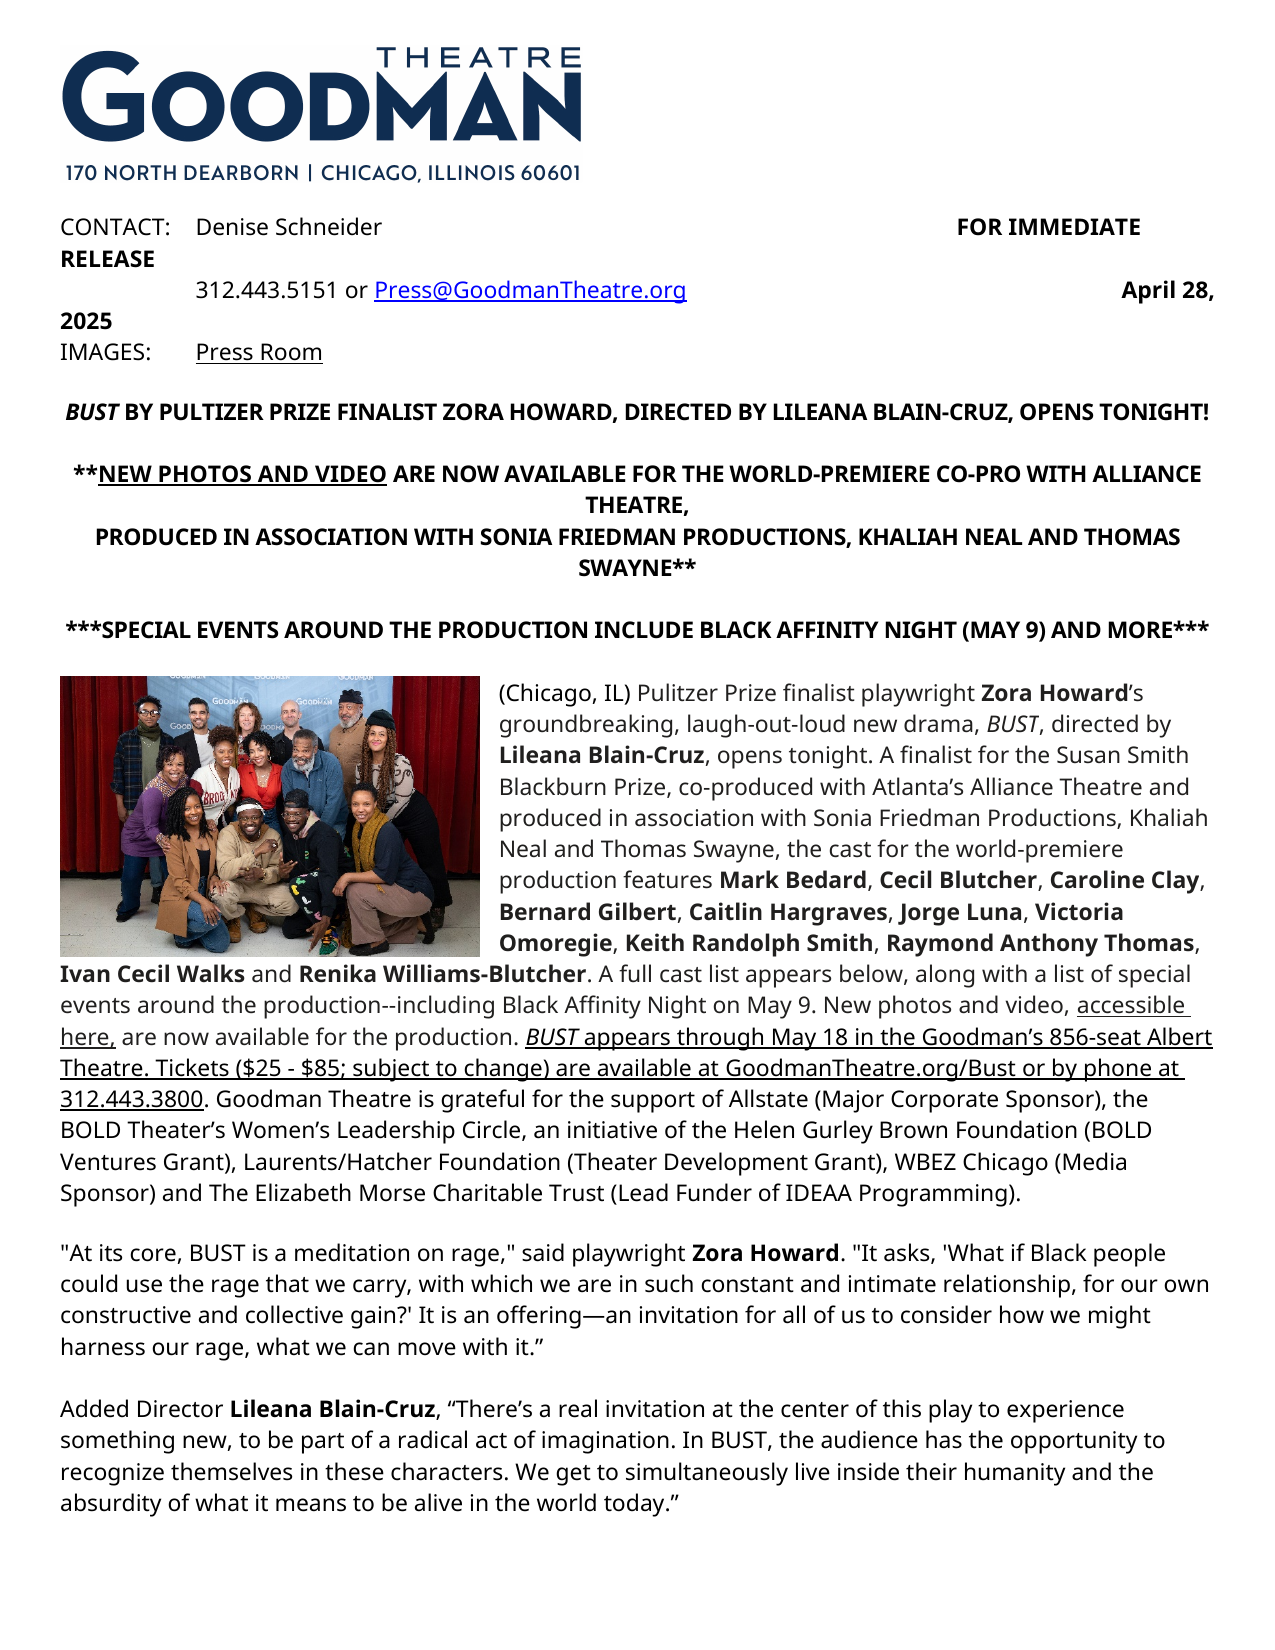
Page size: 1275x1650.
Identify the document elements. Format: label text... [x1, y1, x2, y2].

text "At its core, BUST is a meditation on rage," said playwright Zora Howard. "It asks, 'What if Black people could use the rage that we carry, with which we are in such constant and intimate relationship, for our own constructive and collective gain?' It is an offering—an invitation for all of us to consider how we might harness our rage, what we can move with it.” [60, 1237, 1215, 1362]
text IMAGES: Press Room [60, 336, 1215, 367]
text (Chicago, IL) Pulitzer Prize finalist playwright Zora Howard’s groundbreaking, laugh-out-loud new drama, BUST, directed by Lileana Blain-Cruz, opens tonight. A finalist for the Susan Smith Blackburn Prize, co-produced with Atlanta’s Alliance Theatre and produced in association with Sonia Friedman Productions, Khaliah Neal and Thomas Swayne, the cast for the world-premiere production features Mark Bedard, Cecil Blutcher, Caroline Clay, Bernard Gilbert, Caitlin Hargraves, Jorge Luna, Victoria Omoregie, Keith Randolph Smith, Raymond Anthony Thomas, Ivan Cecil Walks and Renika Williams-Blutcher. A full cast list appears below, along with a list of special events around the production--including Black Affinity Night on May 9. New photos and video, accessible here, are now available for the production. BUST appears through May 18 in the Goodman’s 856-seat Albert Theatre. Tickets ($25 - $85; subject to change) are available at GoodmanTheatre.org/Bust or by phone at 312.443.3800. Goodman Theatre is grateful for the support of Allstate (Major Corporate Sponsor), the BOLD Theater’s Women’s Leadership Circle, an initiative of the Helen Gurley Brown Foundation (BOLD Ventures Grant), Laurents/Hatcher Foundation (Theater Development Grant), WBEZ Chicago (Media Sponsor) and The Elizabeth Morse Charitable Trust (Lead Funder of IDEAA Programming). [60, 677, 1215, 1208]
text CONTACT: Denise Schneider FOR IMMEDIATE RELEASE [60, 211, 1215, 274]
picture [60, 45, 583, 183]
text BUST BY PULTIZER PRIZE FINALIST ZORA HOWARD, DIRECTED BY LILEANA BLAIN-CRUZ, OPENS TONIGHT! [60, 396, 1215, 427]
text **NEW PHOTOS AND VIDEO ARE NOW AVAILABLE FOR THE WORLD-PREMIERE CO-PRO WITH ALLIANCE THEATRE, [60, 458, 1215, 521]
text ***SPECIAL EVENTS AROUND THE PRODUCTION INCLUDE BLACK AFFINITY NIGHT (MAY 9) AND MORE*** [60, 614, 1215, 646]
picture [60, 676, 480, 957]
text Added Director Lileana Blain-Cruz, “There’s a real invitation at the center of this play to experience something new, to be part of a radical act of imagination. In BUST, the audience has the opportunity to recognize themselves in these characters. We get to simultaneously live inside their humanity and the absurdity of what it means to be alive in the world today.” [60, 1393, 1215, 1518]
text PRODUCED IN ASSOCIATION WITH SONIA FRIEDMAN PRODUCTIONS, KHALIAH NEAL AND THOMAS SWAYNE** [60, 521, 1215, 583]
text 312.443.5151 or Press@GoodmanTheatre.org April 28, 2025 [60, 274, 1215, 336]
